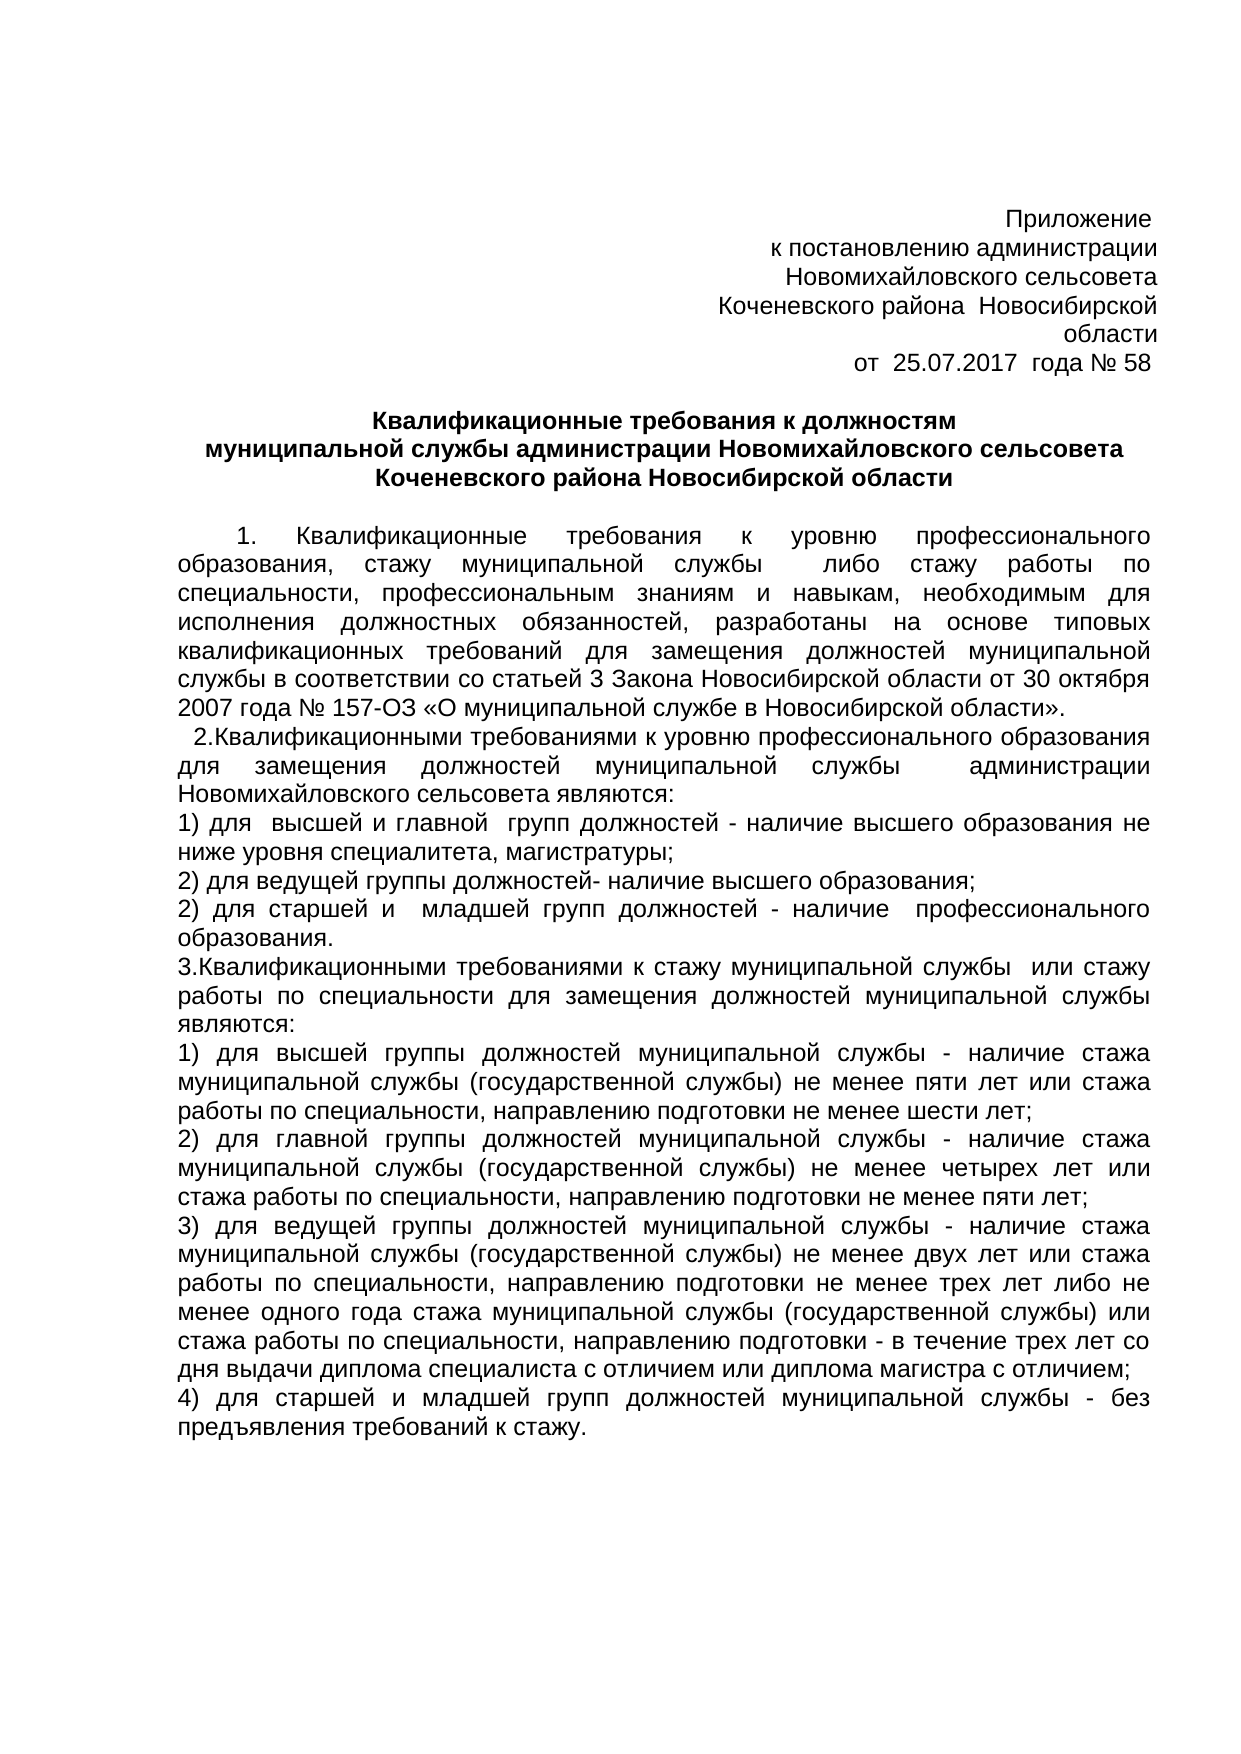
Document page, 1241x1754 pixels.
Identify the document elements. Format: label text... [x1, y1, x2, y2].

text Квалификационные требования к должностям [177, 406, 1152, 434]
text 1) для высшей и главной групп должностей - наличие высшего образования не ниже уровня специалитета, магистратуры; [177, 808, 1152, 866]
text 2) для ведущей группы должностей- наличие высшего образования; [177, 866, 1152, 894]
text 2) для старшей и младшей групп должностей - наличие профессионального образования. [177, 894, 1152, 952]
text 1. Квалификационные требования к уровню профессионального образования, стажу муниципальной службы либо стажу работы по специальности, профессиональным знаниям и навыкам, необходимым для исполнения должностных обязанностей, разработаны на основе типовых квалификационных требований для замещения должностей муниципальной службы в соответствии со статьей 3 Закона Новосибирской области от 30 октября 2007 года № 157-ОЗ «О муниципальной службе в Новосибирской области». [177, 521, 1152, 722]
text Приложение [177, 204, 1152, 233]
text 3) для ведущей группы должностей муниципальной службы - наличие стажа муниципальной службы (государственной службы) не менее двух лет или стажа работы по специальности, направлению подготовки не менее трех лет либо не менее одного года стажа муниципальной службы (государственной службы) или стажа работы по специальности, направлению подготовки - в течение трех лет со дня выдачи диплома специалиста с отличием или диплома магистра с отличием; [177, 1211, 1152, 1383]
text к постановлению администрации [646, 233, 1158, 262]
text 2) для главной группы должностей муниципальной службы - наличие стажа муниципальной службы (государственной службы) не менее четырех лет или стажа работы по специальности, направлению подготовки не менее пяти лет; [177, 1124, 1152, 1211]
text муниципальной службы администрации Новомихайловского сельсовета Коченевского района Новосибирской области [177, 434, 1152, 492]
text Коченевского района Новосибирской области [646, 291, 1158, 348]
text 3.Квалификационными требованиями к стажу муниципальной службы или стажу работы по специальности для замещения должностей муниципальной службы являются: [177, 952, 1152, 1038]
text 1) для высшей группы должностей муниципальной службы - наличие стажа муниципальной службы (государственной службы) не менее пяти лет или стажа работы по специальности, направлению подготовки не менее шести лет; [177, 1038, 1152, 1124]
text 2.Квалификационными требованиями к уровню профессионального образования для замещения должностей муниципальной службы администрации Новомихайловского сельсовета являются: [177, 722, 1152, 808]
text Новомихайловского сельсовета [646, 262, 1158, 291]
text 4) для старшей и младшей групп должностей муниципальной службы - без предъявления требований к стажу. [177, 1383, 1152, 1441]
text от 25.07.2017 года № 58 [572, 348, 1152, 377]
